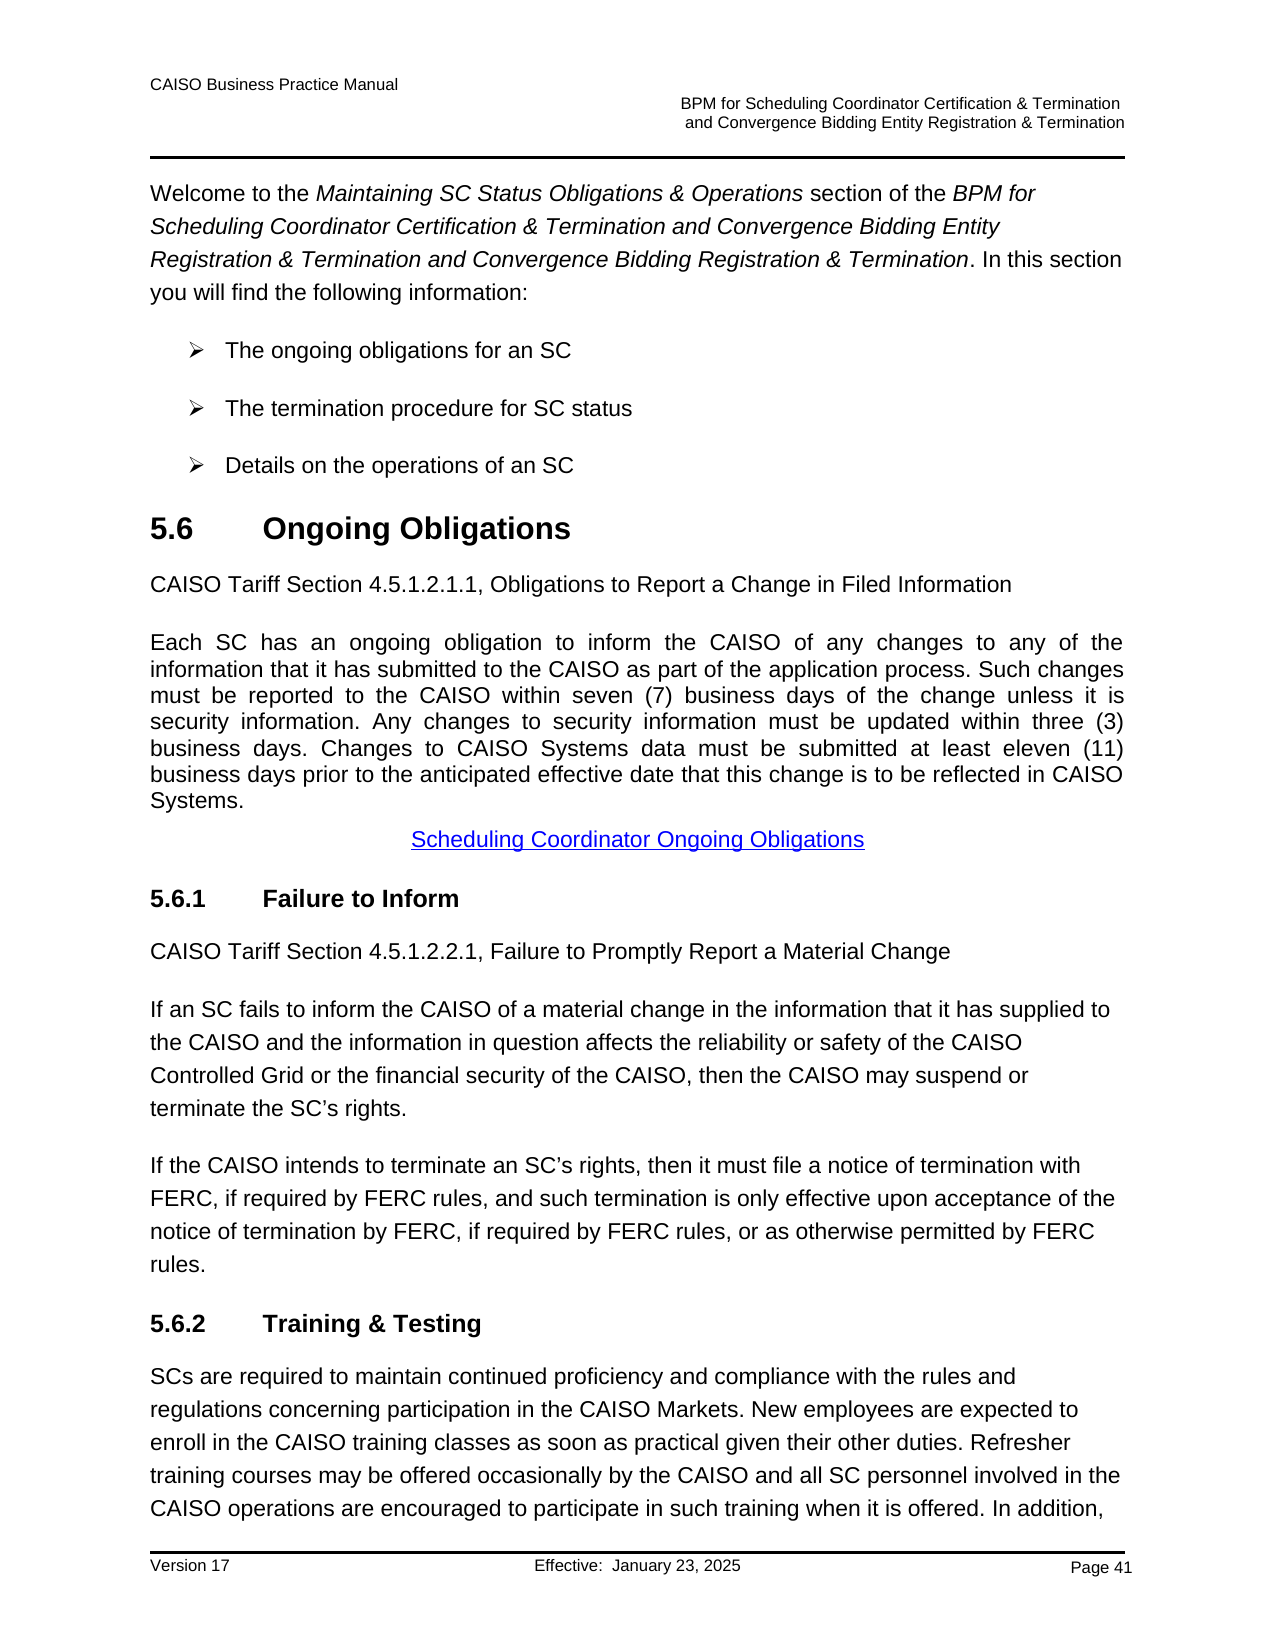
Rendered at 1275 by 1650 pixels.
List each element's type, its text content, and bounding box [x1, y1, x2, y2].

subtitle Training & Testing [150, 1309, 1125, 1338]
subtitle Failure to Inform [150, 884, 1125, 913]
list The termination procedure for SC status [187, 394, 1125, 421]
text If an SC fails to inform the CAISO of a material change in the information that it has supplied to the CAISO and the information in question affects the reliability or safety of the CAISO Controlled Grid or the financial security of the CAISO, then the CAISO may suspend or terminate the SC’s rights. [150, 996, 1125, 1121]
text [150, 1363, 1125, 1521]
text CAISO Tariff Section 4.5.1.2.1.1, Obligations to Report a Change in Filed Information [150, 571, 1125, 598]
list The ongoing obligations for an SC [187, 337, 1125, 363]
text Scheduling Coordinator Ongoing Obligations [150, 826, 1125, 853]
subtitle Ongoing Obligations [150, 510, 1125, 546]
text Each SC has an ongoing obligation to inform the CAISO of any changes to any of the information that it has submitted to the CAISO as part of the application process. Such changes must be reported to the CAISO within seven (7) business days of the change unless it is security information. Any changes to security information must be updated within three (3) business days. Changes to CAISO Systems data must be submitted at least eleven (11) business days prior to the anticipated effective date that this change is to be reflected in CAISO Systems. [150, 629, 1125, 814]
text If the CAISO intends to terminate an SC’s rights, then it must file a notice of termination with FERC, if required by FERC rules, and such termination is only effective upon acceptance of the notice of termination by FERC, if required by FERC rules, or as otherwise permitted by FERC rules. [150, 1152, 1125, 1278]
text CAISO Tariff Section 4.5.1.2.2.1, Failure to Promptly Report a Material Change [150, 938, 1125, 964]
text Welcome to the Maintaining SC Status Obligations & Operations section of the BPM for Scheduling Coordinator Certification & Termination and Convergence Bidding Entity Registration & Termination and Convergence Bidding Registration & Termination. In this section you will find the following information: [150, 180, 1125, 305]
list Details on the operations of an SC [187, 452, 1125, 479]
